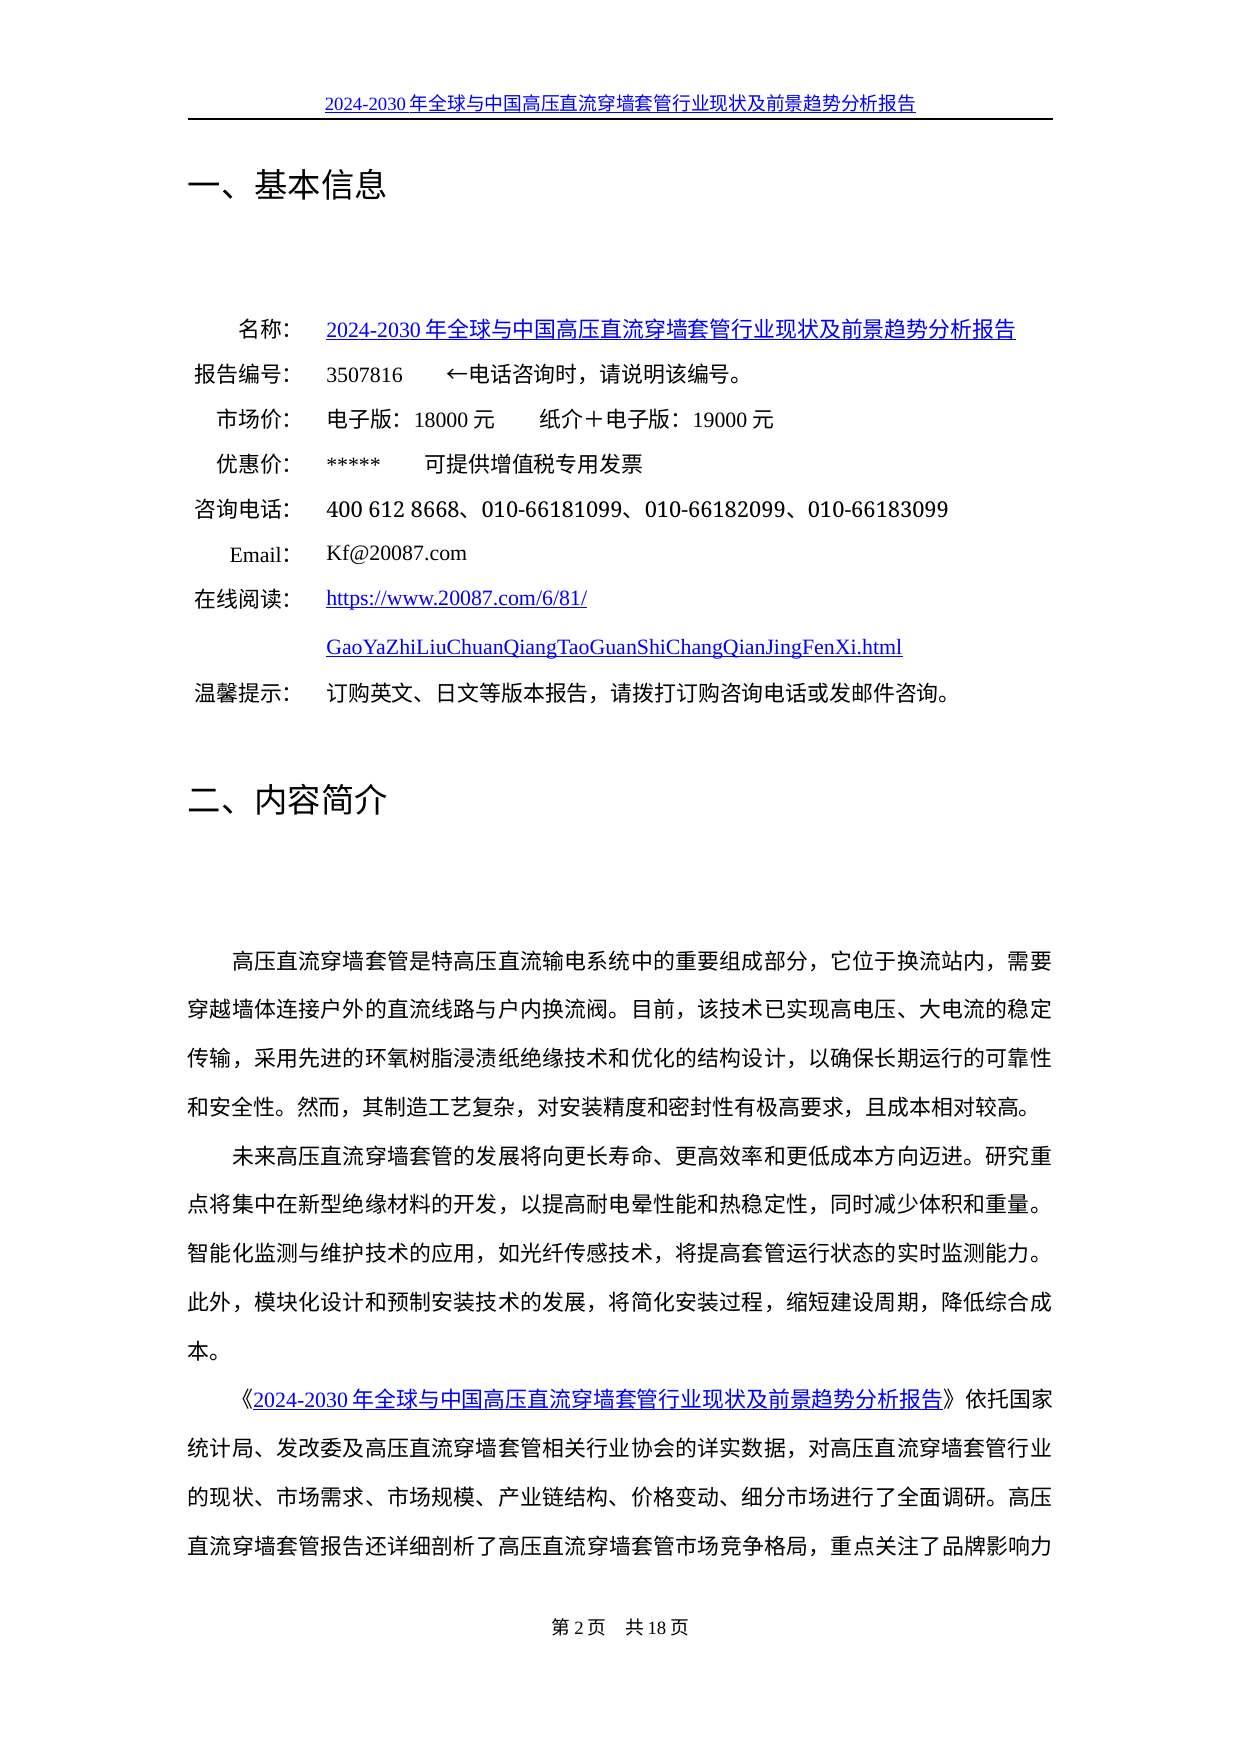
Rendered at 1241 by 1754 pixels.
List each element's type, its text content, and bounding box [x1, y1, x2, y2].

table_cell 市场价： [167, 402, 315, 447]
table_cell ***** 可提供增值税专用发票 [315, 447, 1073, 492]
table_cell Email： [167, 537, 315, 582]
table_header 2024-2030年全球与中国高压直流穿墙套管行业现状及前景趋势分析报告 [315, 312, 1073, 357]
table_cell 咨询电话： [167, 492, 315, 537]
table_cell 电子版：18000 元 纸介＋电子版：19000 元 [315, 402, 1073, 447]
table_cell 优惠价： [167, 447, 315, 492]
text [187, 943, 1053, 1561]
table_cell 温馨提示： [167, 675, 315, 720]
table_cell 400 612 8668、010-66181099、010-66182099、010-66183099 [315, 492, 1073, 537]
table_cell 订购英文、日文等版本报告，请拨打订购咨询电话或发邮件咨询。 [315, 675, 1073, 720]
table_cell 报告编号： [167, 357, 315, 402]
table_cell 在线阅读： [167, 582, 315, 675]
table_header 名称： [167, 312, 315, 357]
table_cell [315, 582, 1073, 675]
title 二、内容简介 [187, 766, 1053, 831]
title 一、基本信息 [187, 150, 1053, 215]
table_cell 3507816 ←电话咨询时，请说明该编号。 [315, 357, 1073, 402]
table_cell Kf@20087.com [315, 537, 1073, 582]
